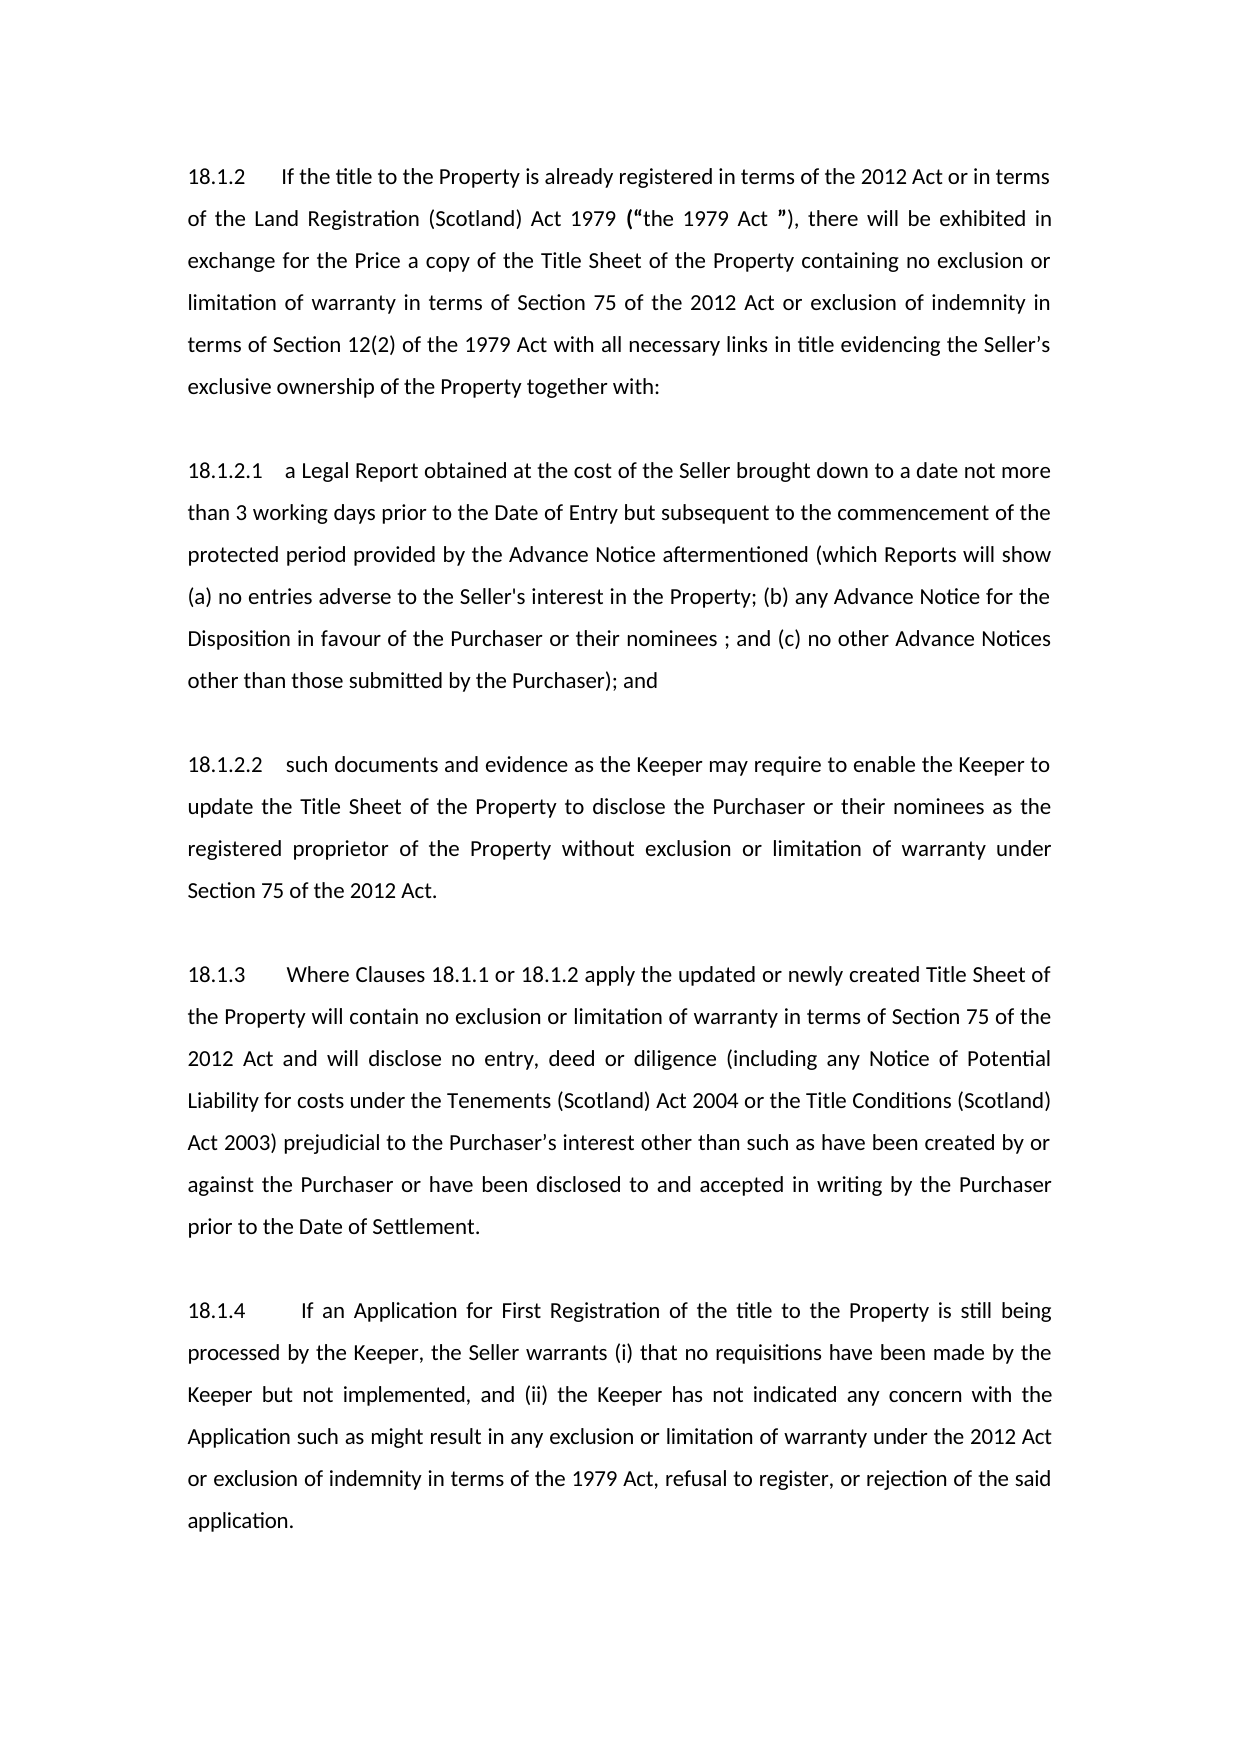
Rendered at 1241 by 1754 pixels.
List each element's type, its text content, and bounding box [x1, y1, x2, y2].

text 18.1.2 If the title to the Property is already registered in terms of the 2012 Act or in terms of the Land Registration (Scotland) Act 1979 (“the 1979 Act ”), there will be exhibited in exchange for the Price a copy of the Title Sheet of the Property containing no exclusion or limitation of warranty in terms of Section 75 of the 2012 Act or exclusion of indemnity in terms of Section 12(2) of the 1979 Act with all necessary links in title evidencing the Seller’s exclusive ownership of the Property together with: [187, 162, 1053, 400]
text 18.1.3 Where Clauses 18.1.1 or 18.1.2 apply the updated or newly created Title Sheet of the Property will contain no exclusion or limitation of warranty in terms of Section 75 of the 2012 Act and will disclose no entry, deed or diligence (including any Notice of Potential Liability for costs under the Tenements (Scotland) Act 2004 or the Title Conditions (Scotland) Act 2003) prejudicial to the Purchaser’s interest other than such as have been created by or against the Purchaser or have been disclosed to and accepted in writing by the Purchaser prior to the Date of Settlement. [187, 960, 1053, 1240]
text 18.1.4 If an Application for First Registration of the title to the Property is still being processed by the Keeper, the Seller warrants (i) that no requisitions have been made by the Keeper but not implemented, and (ii) the Keeper has not indicated any concern with the Application such as might result in any exclusion or limitation of warranty under the 2012 Act or exclusion of indemnity in terms of the 1979 Act, refusal to register, or rejection of the said application. [187, 1296, 1053, 1534]
text 18.1.2.2 such documents and evidence as the Keeper may require to enable the Keeper to update the Title Sheet of the Property to disclose the Purchaser or their nominees as the registered proprietor of the Property without exclusion or limitation of warranty under Section 75 of the 2012 Act. [187, 750, 1053, 904]
text 18.1.2.1 a Legal Report obtained at the cost of the Seller brought down to a date not more than 3 working days prior to the Date of Entry but subsequent to the commencement of the protected period provided by the Advance Notice aftermentioned (which Reports will show (a) no entries adverse to the Seller's interest in the Property; (b) any Advance Notice for the Disposition in favour of the Purchaser or their nominees ; and (c) no other Advance Notices other than those submitted by the Purchaser); and [187, 456, 1053, 694]
